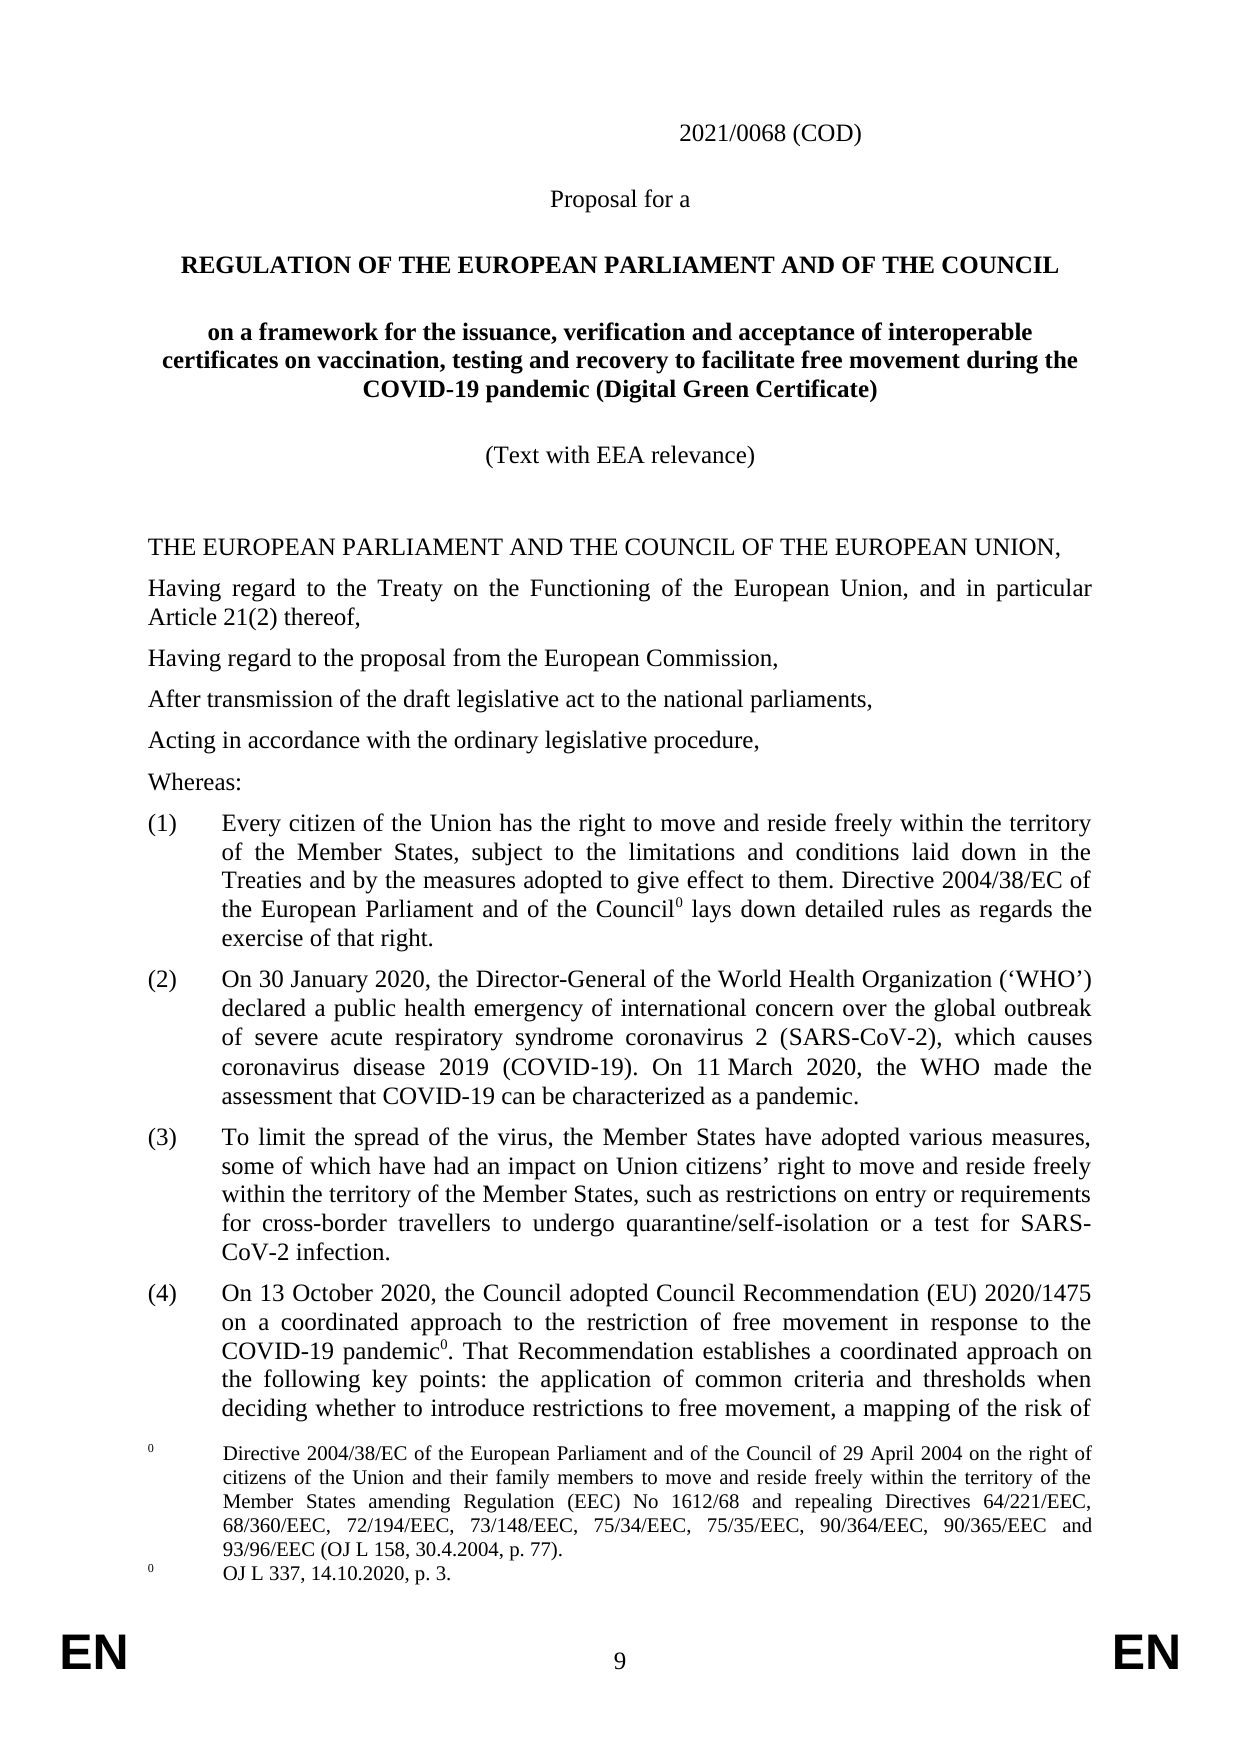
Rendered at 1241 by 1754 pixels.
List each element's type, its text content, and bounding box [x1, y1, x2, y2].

text Whereas: [148, 767, 1093, 796]
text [148, 1278, 1093, 1422]
text Having regard to the Treaty on the Functioning of the European Union, and in particular Article 21(2) thereof, [148, 573, 1093, 631]
text (Text with EEA relevance) [148, 441, 1093, 469]
text REGULATION OF THE EUROPEAN PARLIAMENT AND OF THE COUNCIL [148, 251, 1093, 279]
text Proposal for a [148, 184, 1093, 213]
text THE EUROPEAN PARLIAMENT AND THE COUNCIL OF THE EUROPEAN , [148, 532, 1093, 561]
text (3) To limit the spread of the virus, the Member States have adopted various measures, some of which have had an impact on Union citizens’ right to move and reside freely within the territory of the Member States, such as restrictions on entry or requirements for cross-border travellers to undergo quarantine/self-isolation or a test for SARS-CoV-2 infection. [148, 1122, 1093, 1266]
text (1) Every citizen of the Union has the right to move and reside freely within the territory of the Member States, subject to the limitations and conditions laid down in the Treaties and by the measures adopted to give effect to them. Directive 2004/38/EC of the European Parliament and of the Council lays down detailed rules as regards the exercise of that right. [148, 808, 1093, 952]
text (2) On 30 January 2020, the Director-General of the World Health Organization (‘WHO’) declared a public health emergency of international concern over the global outbreak of severe acute respiratory syndrome coronavirus 2 (SARS-CoV-2), which causes coronavirus disease 2019 (COVID‑19). On 11 March 2020, the WHO made the assessment that COVID-19 can be characterized as a pandemic. [148, 964, 1093, 1109]
text Having regard to the proposal from the European Commission, [148, 643, 1093, 672]
text Acting in accordance with the ordinary legislative procedure, [148, 726, 1093, 754]
text After transmission of the draft legislative act to the national parliaments, [148, 684, 1093, 713]
text 2021/0068 (COD) [679, 118, 1093, 147]
text on a framework for the issuance, verification and acceptance of interoperable certificates on vaccination, testing and recovery to facilitate free movement during the COVID-19 pandemic (Digital Green Certificate) [148, 317, 1093, 403]
